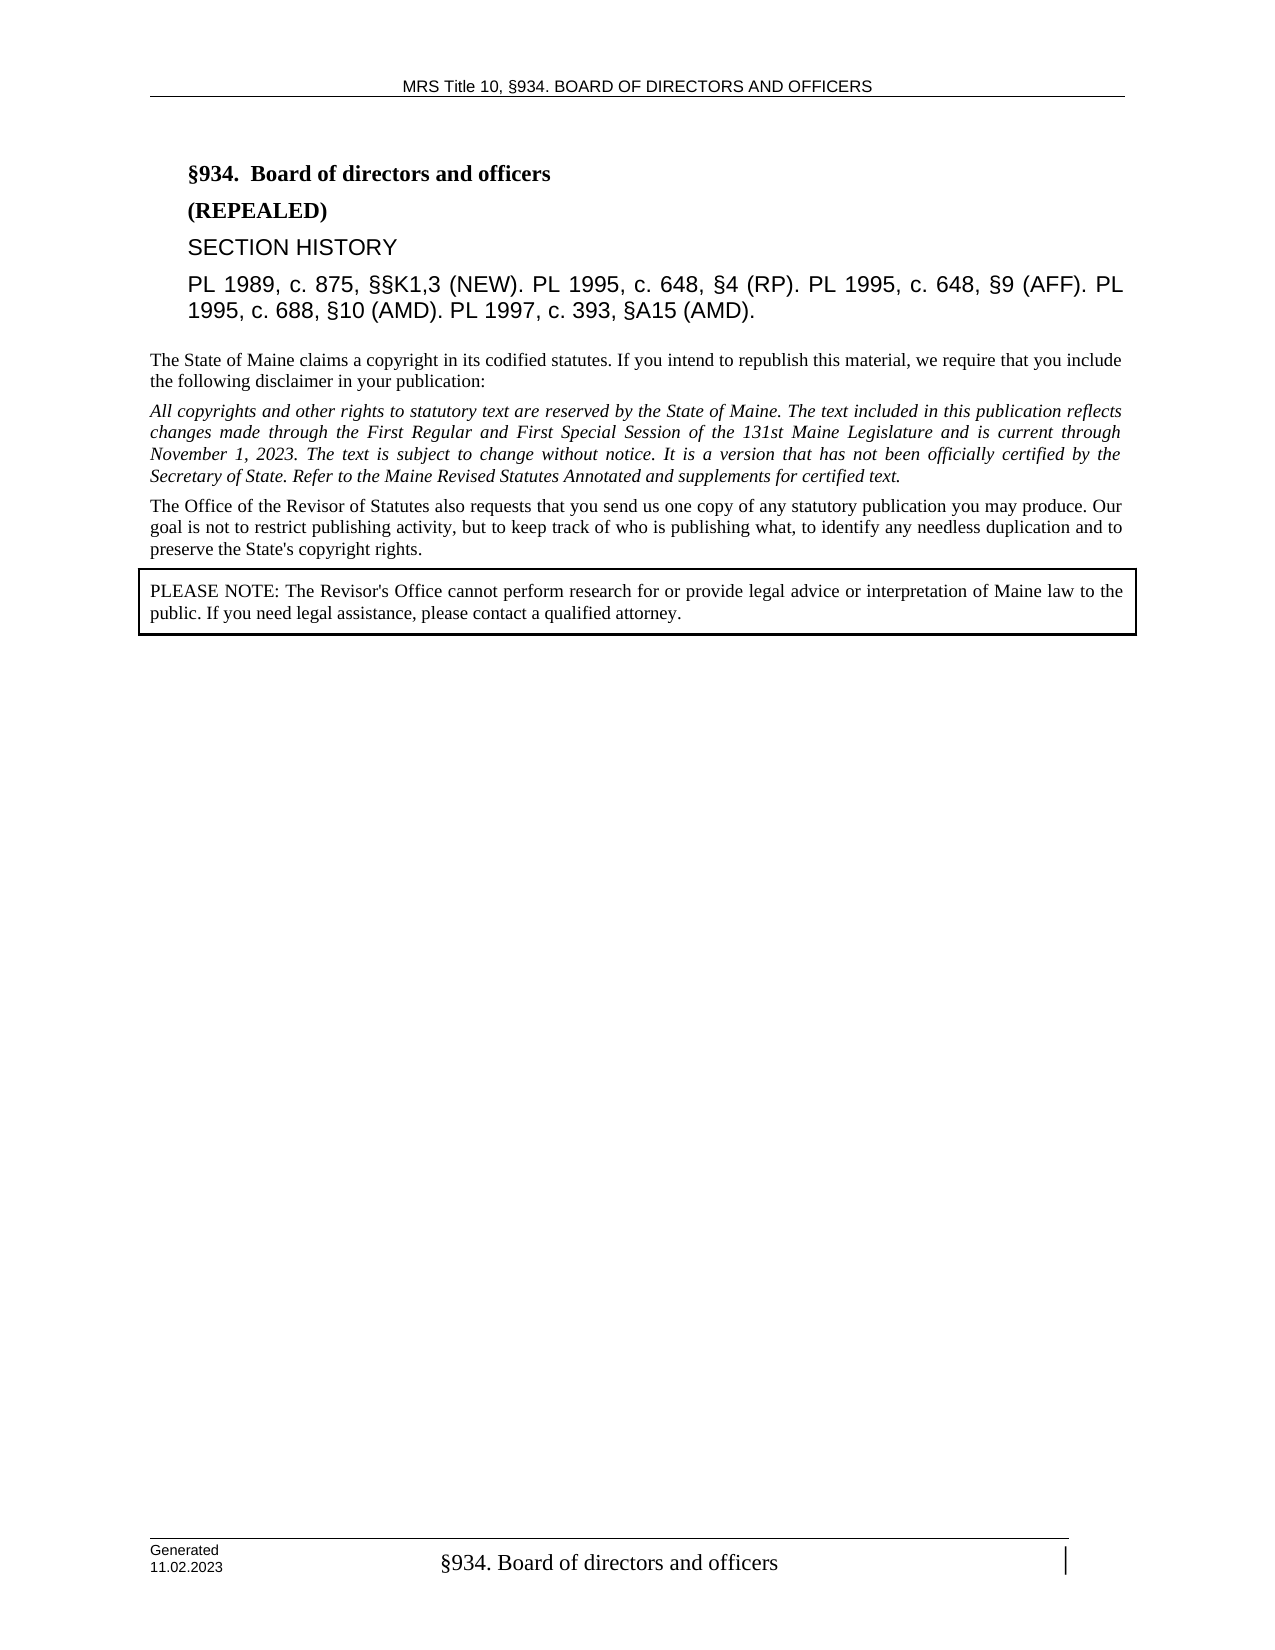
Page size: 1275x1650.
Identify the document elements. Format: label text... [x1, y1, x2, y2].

text All copyrights and other rights to statutory text are reserved by the State of Maine. The text included in this publication reflects changes made through the First Regular and First Special Session of the 131st Maine Legislature and is current through November 1, 2023 . The text is subject to change without notice. It is a version that has not been officially certified by the Secretary of State. Refer to the Maine Revised Statutes Annotated and supplements for certified text. [150, 400, 1125, 486]
text §934. Board of directors and officers [187, 160, 1125, 187]
text The State of Maine claims a copyright in its codified statutes. If you intend to republish this material, we require that you include the following disclaimer in your publication: [150, 348, 1125, 392]
text The Office of the Revisor of Statutes also requests that you send us one copy of any statutory publication you may produce. Our goal is not to restrict publishing activity, but to keep track of who is publishing what, to identify any needless duplication and to preserve the State's copyright rights. [150, 494, 1125, 559]
text (REPEALED) [187, 197, 1125, 223]
text PLEASE NOTE: The Revisor's Office cannot perform research for or provide legal advice or interpretation of Maine law to the public. If you need legal assistance, please contact a qualified attorney. [140, 570, 1135, 633]
text PL 1989, c. 875, §§K1,3 (NEW). PL 1995, c. 648, §4 (RP). PL 1995, c. 648, §9 (AFF). PL 1995, c. 688, §10 (AMD). PL 1997, c. 393, §A15 (AMD). [187, 271, 1125, 323]
text SECTION HISTORY [187, 234, 1125, 260]
